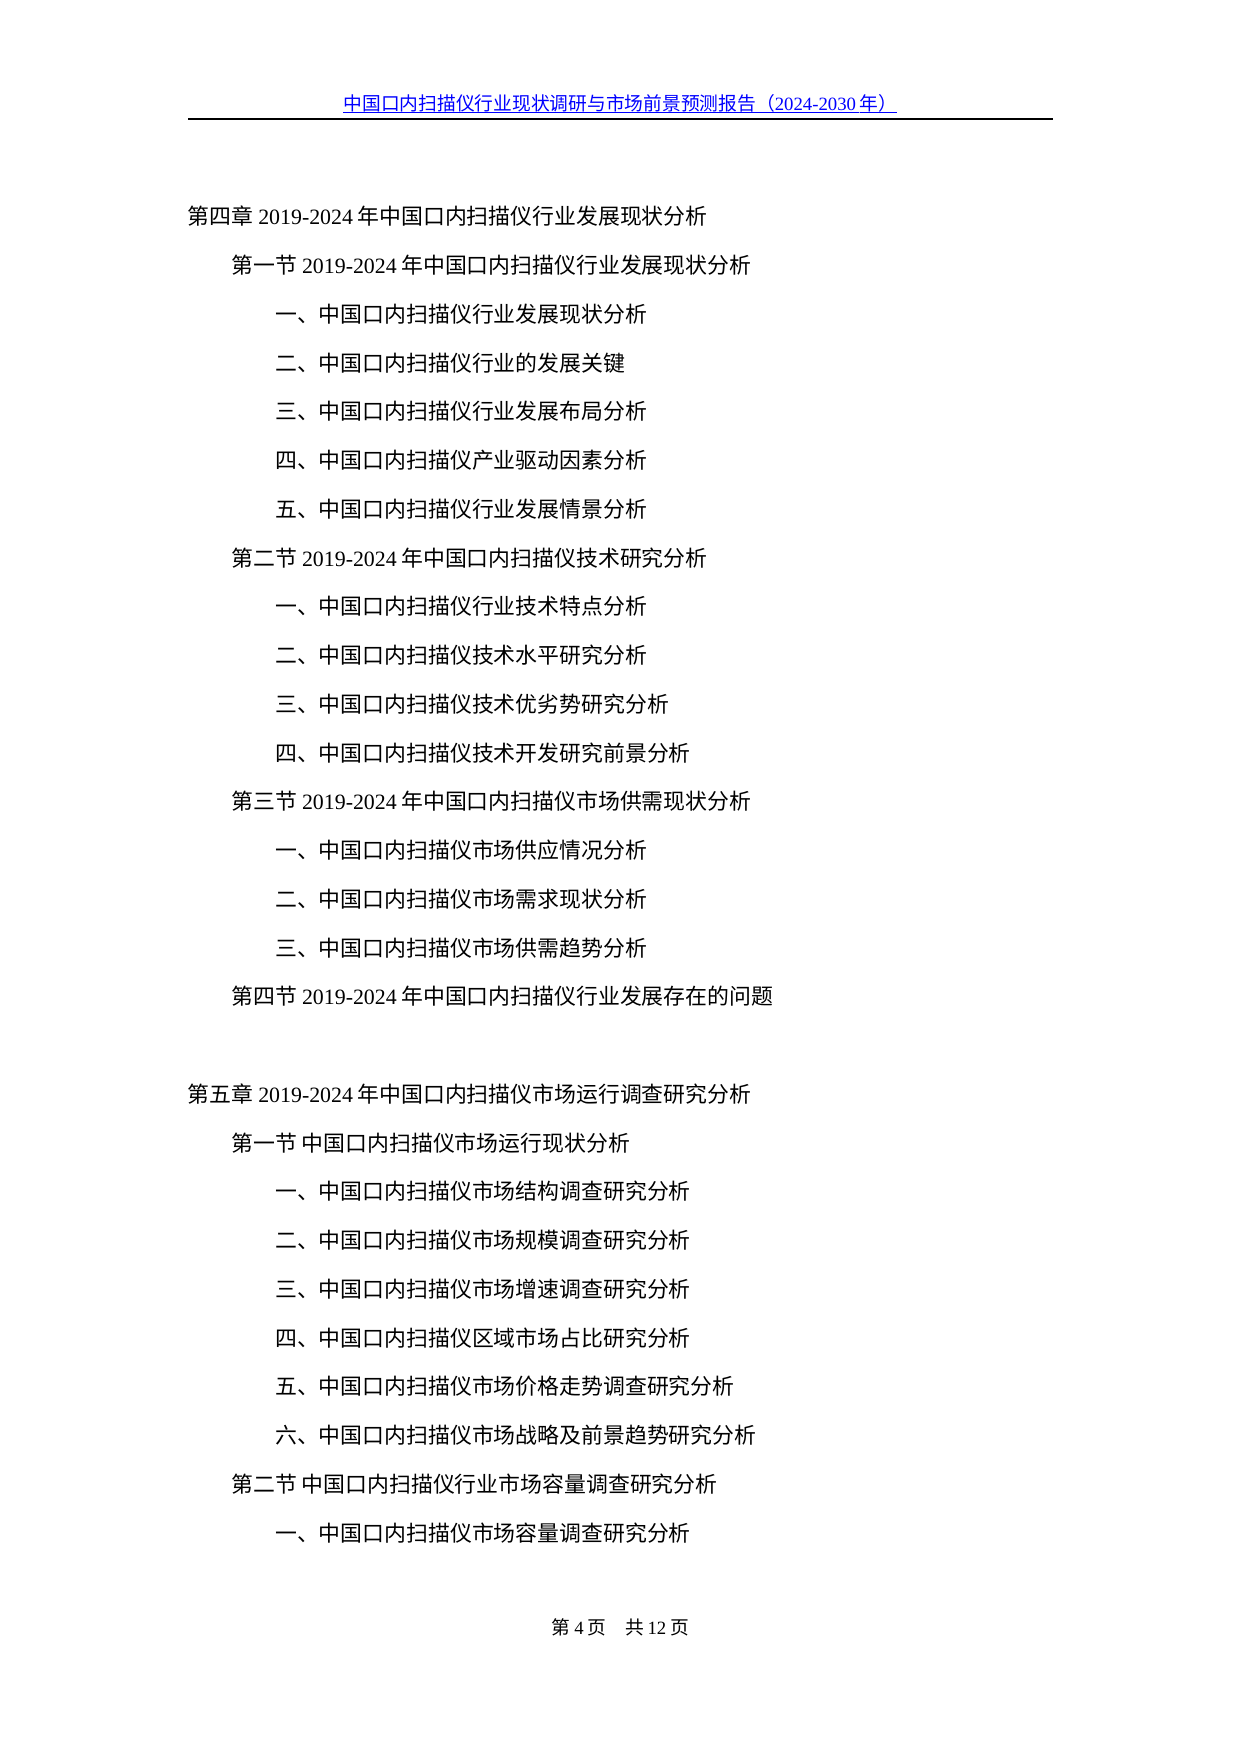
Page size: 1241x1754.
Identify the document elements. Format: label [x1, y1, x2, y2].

text [187, 150, 1053, 1548]
